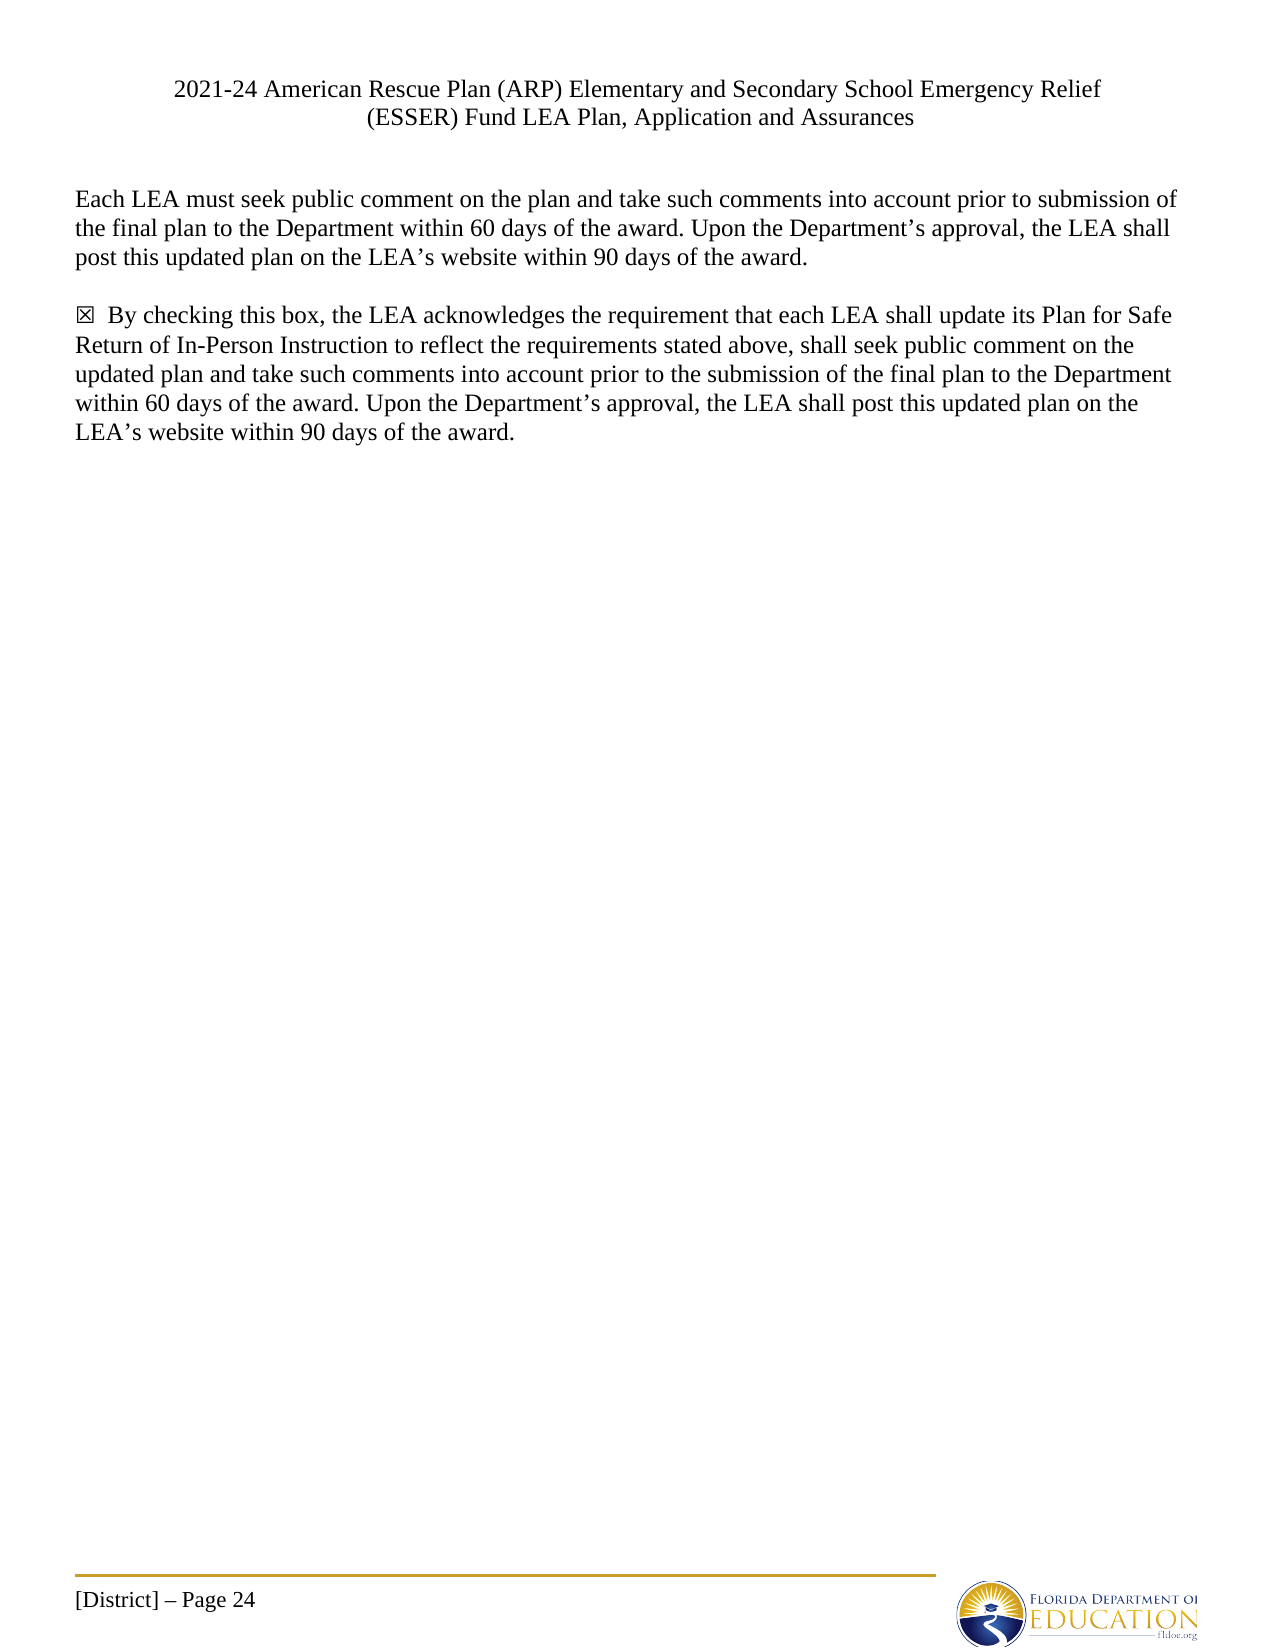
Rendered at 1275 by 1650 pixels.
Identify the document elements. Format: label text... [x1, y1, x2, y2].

picture [956, 1581, 1197, 1647]
text By checking this box, the LEA acknowledges the requirement that each LEA shall update its Plan for Safe Return of In-Person Instruction to reflect the requirements stated above, shall seek public comment on the updated plan and take such comments into account prior to the submission of the final plan to the Department within 60 days of the award. Upon the Department’s approval, the LEA shall post this updated plan on the LEA’s website within 90 days of the award. [75, 299, 1200, 445]
text Each LEA must seek public comment on the plan and take such comments into account prior to submission of the final plan to the Department within 60 days of the award. Upon the Department’s approval, the LEA shall post this updated plan on the LEA’s website within 90 days of the award. [75, 184, 1200, 270]
